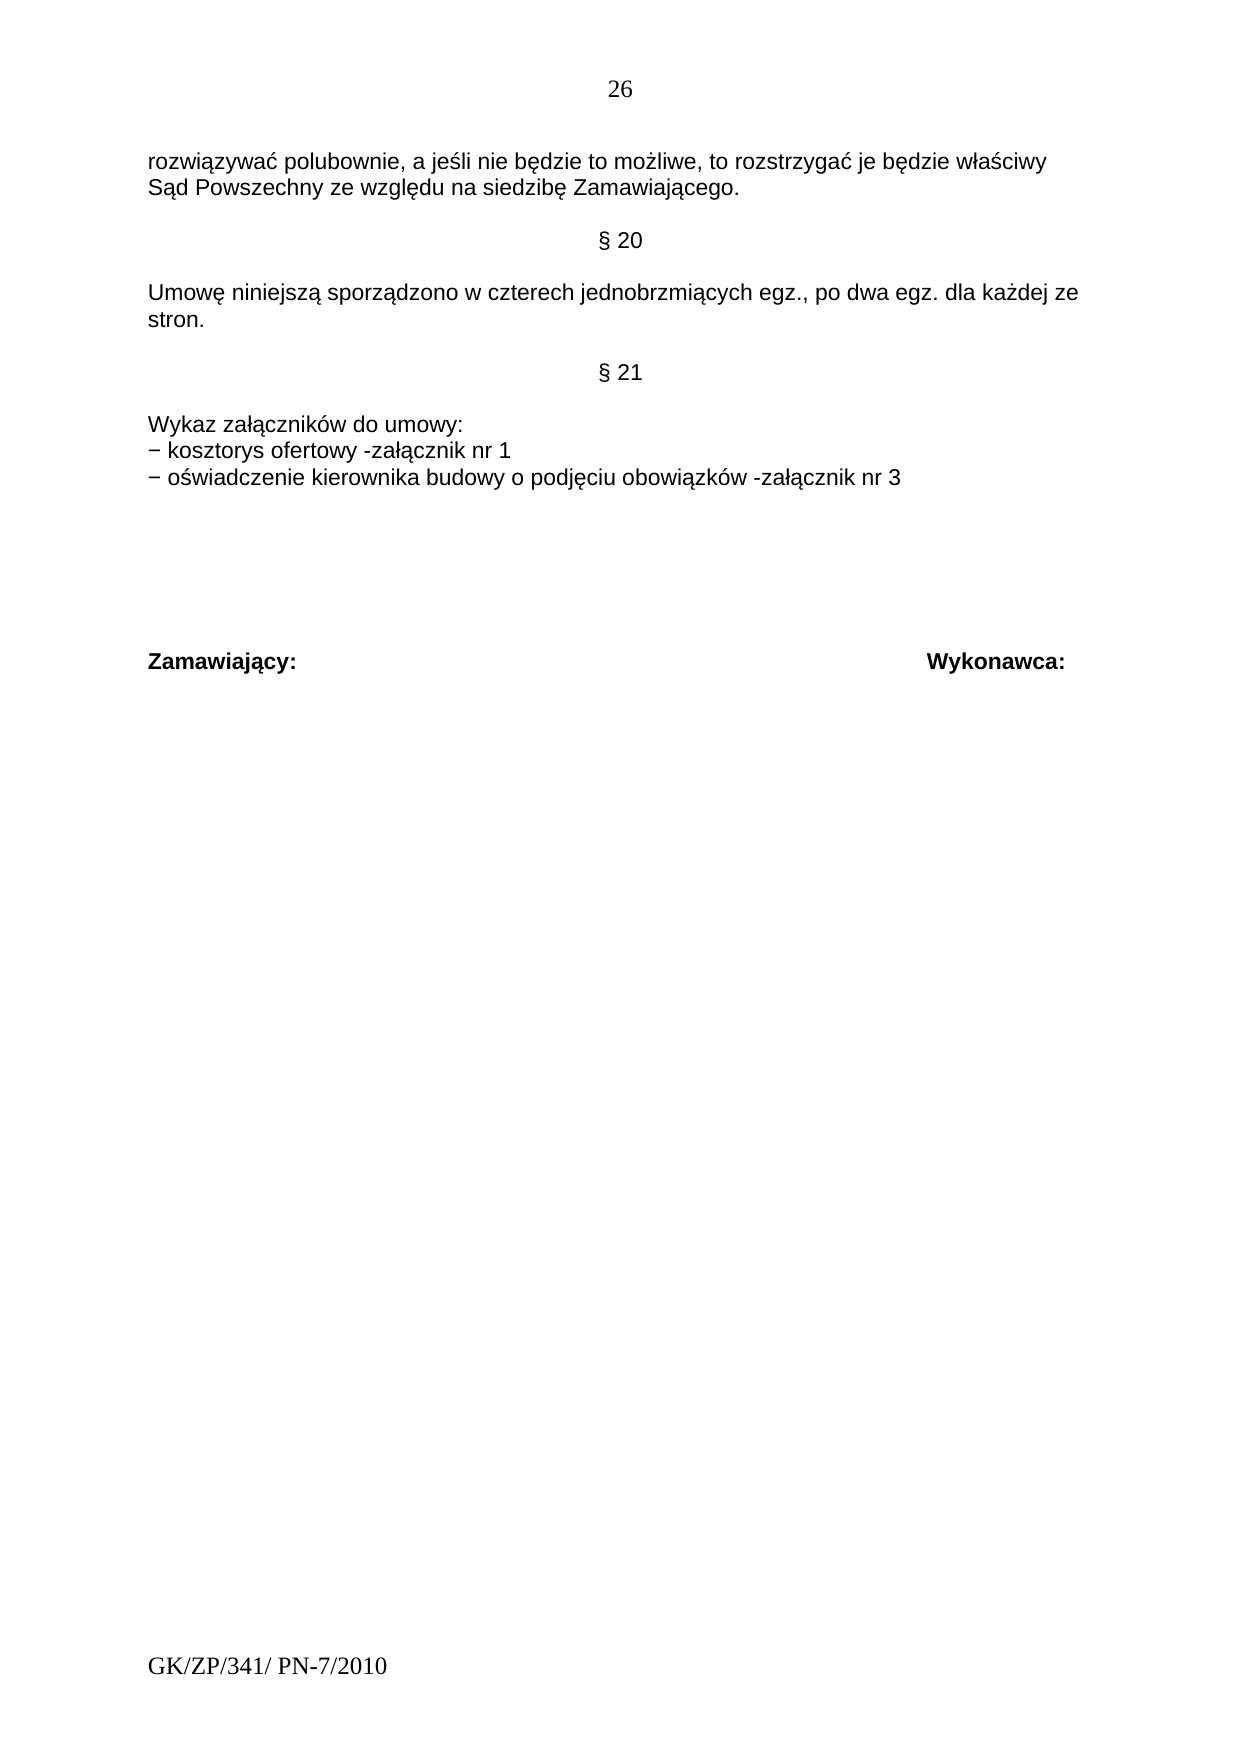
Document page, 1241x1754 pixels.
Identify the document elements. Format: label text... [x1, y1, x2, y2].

text − kosztorys ofertowy -załącznik nr 1 [148, 437, 1093, 464]
text § 21 [148, 358, 1093, 385]
text rozwiązywać polubownie, a jeśli nie będzie to możliwe, to rozstrzygać je będzie właściwy [148, 148, 1093, 174]
text stron. [148, 306, 1093, 332]
text § 20 [148, 227, 1093, 253]
text Zamawiający: Wykonawca: [148, 648, 1093, 675]
text Umowę niniejszą sporządzono w czterech jednobrzmiących egz., po dwa egz. dla każdej ze [148, 279, 1093, 306]
text Wykaz załączników do umowy: [148, 411, 1093, 437]
text Sąd Powszechny ze względu na siedzibę Zamawiającego. [148, 174, 1093, 200]
text − oświadczenie kierownika budowy o podjęciu obowiązków -załącznik nr 3 [148, 464, 1093, 490]
